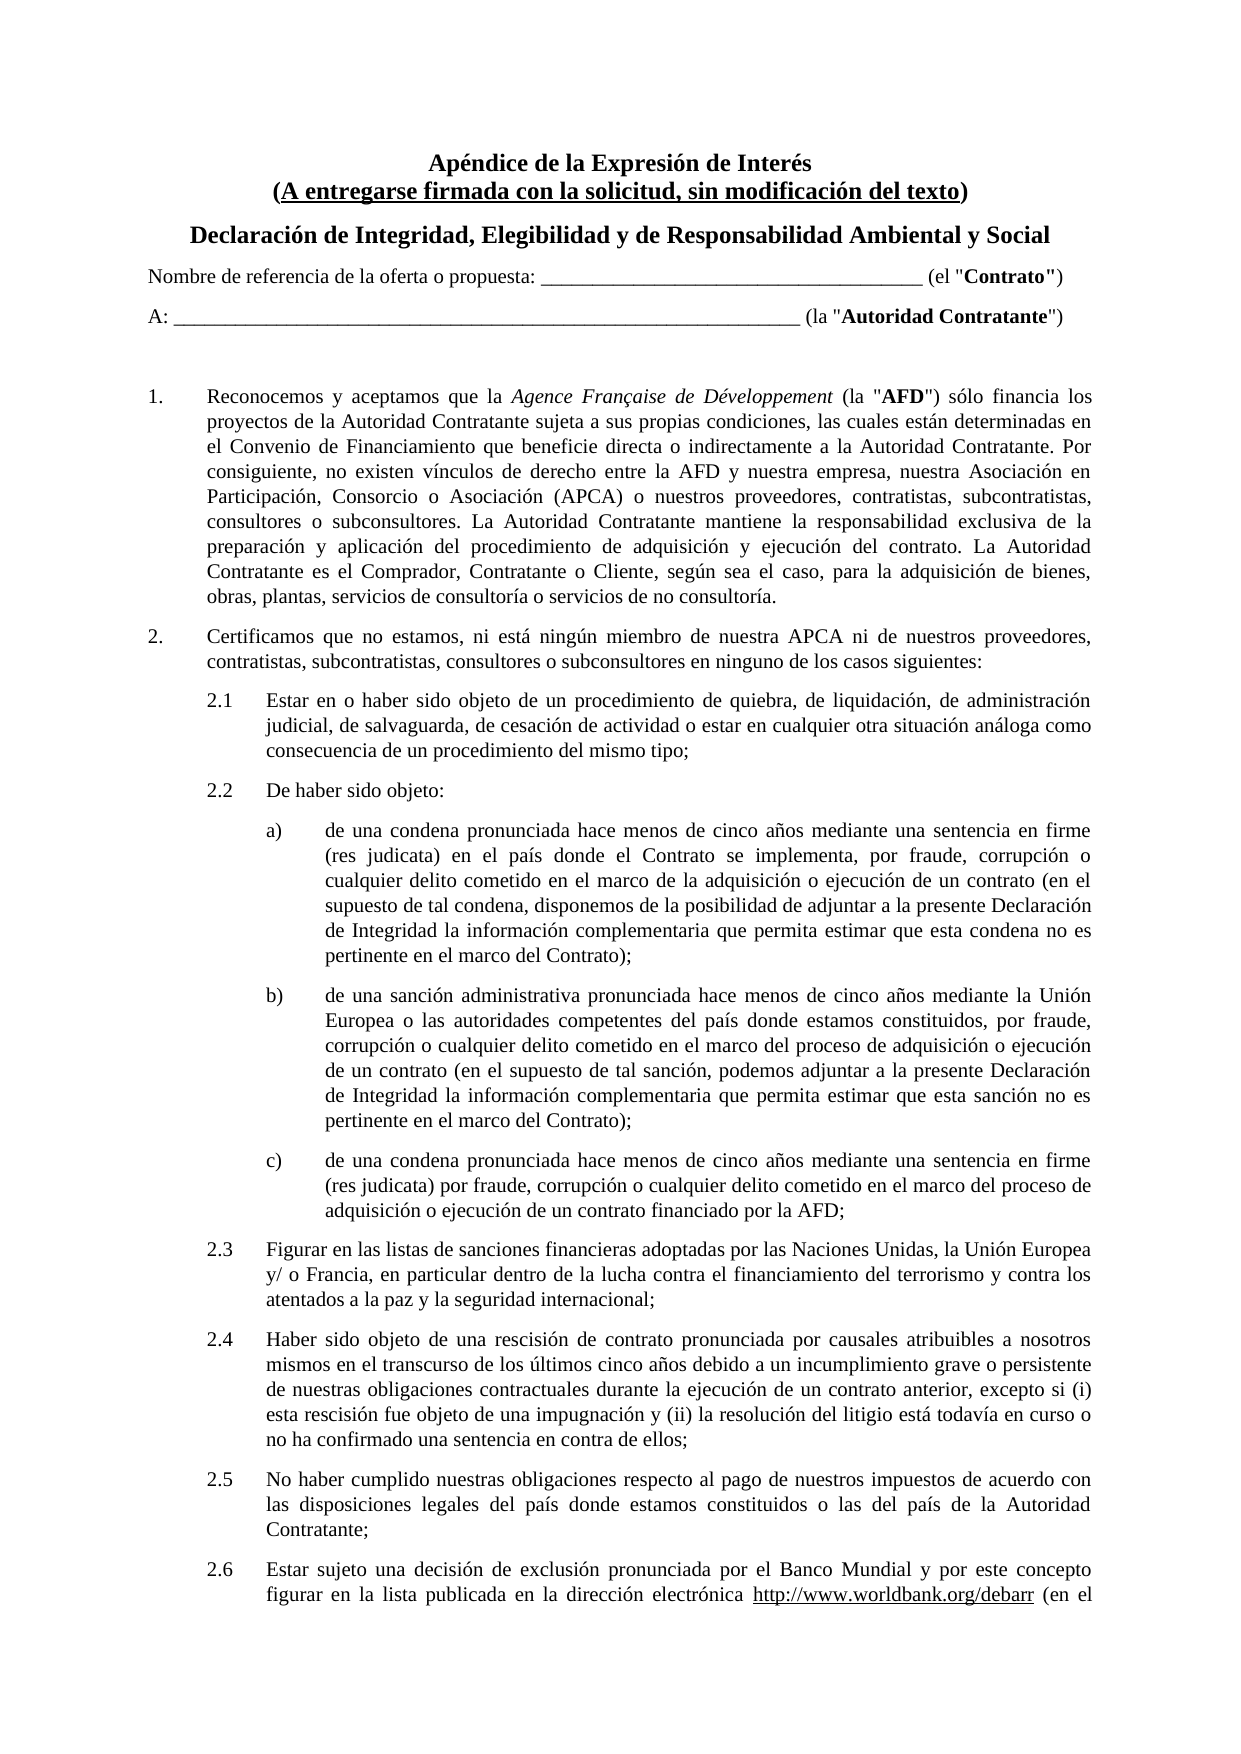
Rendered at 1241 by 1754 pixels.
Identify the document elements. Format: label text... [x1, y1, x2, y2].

text 2.2 De haber sido objeto: [207, 777, 1093, 802]
text 2.3 Figurar en las listas de sanciones financieras adoptadas por las Naciones Unidas, la Unión Europea y/ o Francia, en particular dentro de la lucha contra el financiamiento del terrorismo y contra los atentados a la paz y la seguridad internacional; [207, 1236, 1093, 1311]
text Apéndice de la Expresión de Interés (A entregarse firmada con la solicitud, sin modificación del texto) [148, 148, 1093, 205]
text Declaración de Integridad, Elegibilidad y de Responsabilidad Ambiental y Social [148, 220, 1093, 249]
list Reconocemos y aceptamos que la Agence Française de Développement (la "AFD") sólo financia los proyectos de la Autoridad Contratante sujeta a sus propias condiciones, las cuales están determinadas en el Convenio de Financiamiento que beneficie directa o indirectamente a la Autoridad Contratante. Por consiguiente, no existen vínculos de derecho entre la AFD y nuestra empresa, nuestra Asociación en Participación, Consorcio o Asociación (APCA) o nuestros proveedores, contratistas, subcontratistas, consultores o subconsultores. La Autoridad Contratante mantiene la responsabilidad exclusiva de la preparación y aplicación del procedimiento de adquisición y ejecución del contrato. La Autoridad Contratante es el Comprador, Contratante o Cliente, según sea el caso, para la adquisición de bienes, obras, plantas, servicios de consultoría o servicios de no consultoría. [148, 383, 1093, 608]
list de una sanción administrativa pronunciada hace menos de cinco años mediante la Unión Europea o las autoridades competentes del país donde estamos constituidos, por fraude, corrupción o cualquier delito cometido en el marco del proceso de adquisición o ejecución de un contrato (en el supuesto de tal sanción, podemos adjuntar a la presente Declaración de Integridad la información complementaria que permita estimar que esta sanción no es pertinente en el marco del Contrato); [266, 982, 1093, 1132]
list Certificamos que no estamos, ni está ningún miembro de nuestra APCA ni de nuestros proveedores, contratistas, subcontratistas, consultores o subconsultores en ninguno de los casos siguientes: [148, 623, 1093, 673]
text 2.5 No haber cumplido nuestras obligaciones respecto al pago de nuestros impuestos de acuerdo con las disposiciones legales del país donde estamos constituidos o las del país de la Autoridad Contratante; [207, 1466, 1093, 1541]
text A: (la "Autoridad Contratante") [148, 303, 1093, 328]
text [207, 1556, 1093, 1606]
list de una condena pronunciada hace menos de cinco años mediante una sentencia en firme (res judicata) por fraude, corrupción o cualquier delito cometido en el marco del proceso de adquisición o ejecución de un contrato financiado por la AFD; [266, 1147, 1093, 1222]
text 2.4 Haber sido objeto de una rescisión de contrato pronunciada por causales atribuibles a nosotros mismos en el transcurso de los últimos cinco años debido a un incumplimiento grave o persistente de nuestras obligaciones contractuales durante la ejecución de un contrato anterior, excepto si (i) esta rescisión fue objeto de una impugnación y (ii) la resolución del litigio está todavía en curso o no ha confirmado una sentencia en contra de ellos; [207, 1326, 1093, 1451]
text 2.1 Estar en o haber sido objeto de un procedimiento de quiebra, de liquidación, de administración judicial, de salvaguarda, de cesación de actividad o estar en cualquier otra situación análoga como consecuencia de un procedimiento del mismo tipo; [207, 687, 1093, 762]
text Nombre de referencia de la oferta o propuesta: (el "Contrato") [148, 263, 1093, 288]
list de una condena pronunciada hace menos de cinco años mediante una sentencia en firme (res judicata) en el país donde el Contrato se implementa, por fraude, corrupción o cualquier delito cometido en el marco de la adquisición o ejecución de un contrato (en el supuesto de tal condena, disponemos de la posibilidad de adjuntar a la presente Declaración de Integridad la información complementaria que permita estimar que esta condena no es pertinente en el marco del Contrato); [266, 817, 1093, 967]
